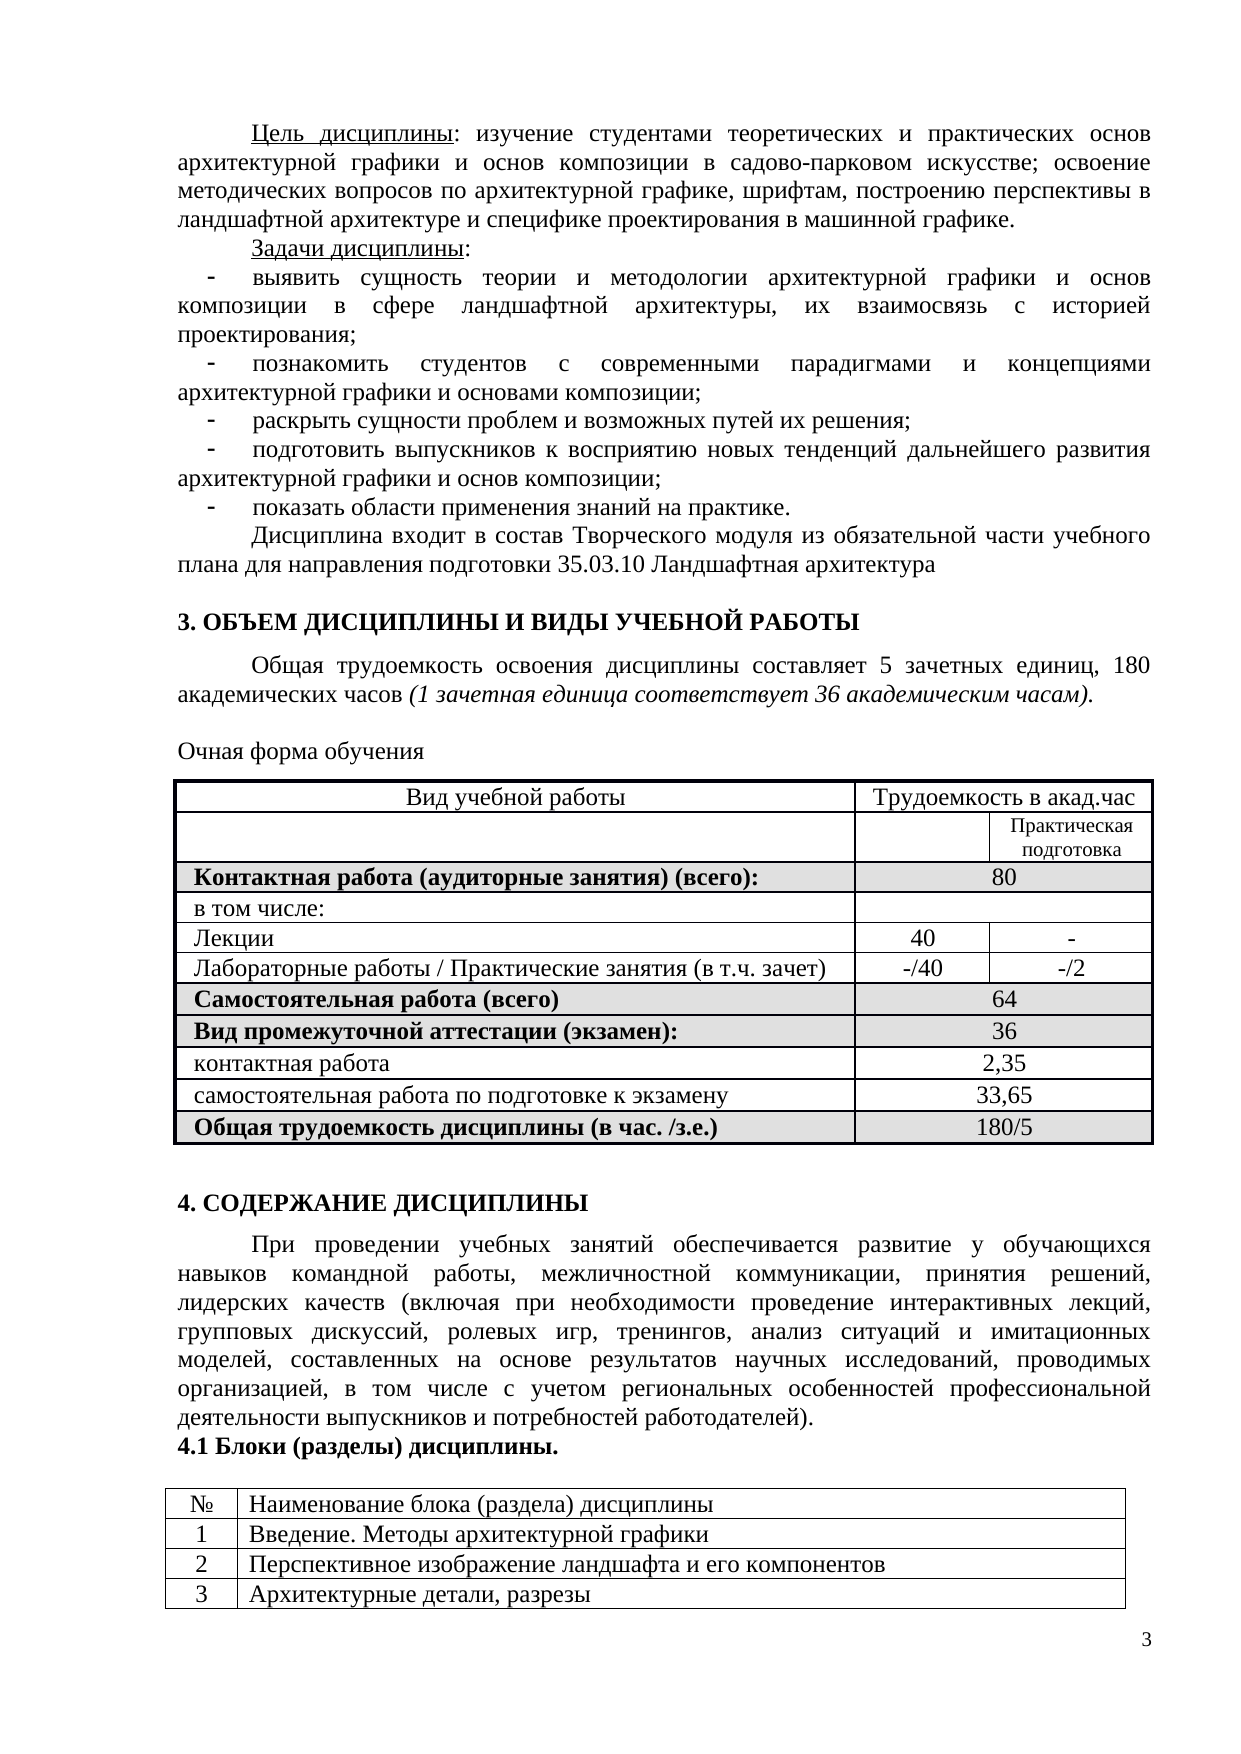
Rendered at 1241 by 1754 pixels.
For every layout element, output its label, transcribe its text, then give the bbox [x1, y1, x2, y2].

list показать области применения знаний на практике. [177, 492, 1152, 521]
table_header № [166, 1489, 237, 1518]
table_cell 40 [856, 923, 989, 952]
table_cell Лабораторные работы / Практические занятия (в т.ч. зачет) [177, 953, 854, 982]
table_cell Общая трудоемкость дисциплины (в час. /з.е.) [177, 1112, 854, 1142]
table_cell [856, 893, 1151, 922]
text Дисциплина входит в состав Творческого модуля из обязательной части учебного плана для направления подготовки 35.03.10 Ландшафтная архитектура [177, 521, 1152, 578]
table_cell 80 [856, 863, 1151, 891]
table_cell Практическая подготовка [990, 813, 1151, 861]
table_cell 36 [856, 1016, 1151, 1046]
text 4.1 Блоки (разделы) дисциплины. [177, 1431, 1152, 1459]
table_cell контактная работа [177, 1048, 854, 1078]
table_cell - [990, 923, 1151, 952]
list познакомить студентов с современными парадигмами и концепциями архитектурной графики и основами композиции; [177, 348, 1152, 406]
table_cell -/40 [856, 953, 989, 982]
table_cell -/2 [990, 953, 1151, 982]
text Очная форма обучения [177, 736, 1152, 765]
list раскрыть сущности проблем и возможных путей их решения; [177, 406, 1152, 434]
text При проведении учебных занятий обеспечивается развитие у обучающихся навыков командной работы, межличностной коммуникации, принятия решений, лидерских качеств (включая при необходимости проведение интерактивных лекций, групповых дискуссий, ролевых игр, тренингов, анализ ситуаций и имитационных моделей, составленных на основе результатов научных исследований, проводимых организацией, в том числе с учетом региональных особенностей профессиональной деятельности выпускников и потребностей работодателей). [177, 1229, 1152, 1431]
table_cell Самостоятельная работа (всего) [177, 984, 854, 1014]
table_cell Архитектурные детали, разрезы [238, 1579, 1125, 1607]
table_header Трудоемкость в акад.час [856, 783, 1151, 811]
table_cell 2,35 [856, 1048, 1151, 1078]
table_cell Введение. Методы архитектурной графики [238, 1519, 1125, 1548]
table_cell в том числе: [177, 893, 854, 922]
table_cell самостоятельная работа по подготовке к экзамену [177, 1080, 854, 1110]
list подготовить выпускников к восприятию новых тенденций дальнейшего развития архитектурной графики и основ композиции; [177, 434, 1152, 492]
table_cell [856, 813, 989, 861]
table_cell 33,65 [856, 1080, 1151, 1110]
table_cell 3 [166, 1579, 237, 1607]
table_header Наименование блока (раздела) дисциплины [238, 1489, 1125, 1518]
text Задачи дисциплины: [177, 233, 1152, 262]
table_cell 180/5 [856, 1112, 1151, 1142]
table_cell Вид промежуточной аттестации (экзамен): [177, 1016, 854, 1046]
text 3. Объем дисциплины и виды учебной работы [177, 607, 1152, 636]
table_cell 64 [856, 984, 1151, 1014]
table_cell 2 [166, 1549, 237, 1578]
table_cell Контактная работа (аудиторные занятия) (всего): [177, 863, 854, 891]
table_cell Перспективное изображение ландшафта и его компонентов [238, 1549, 1125, 1578]
list выявить сущность теории и методологии архитектурной графики и основ композиции в сфере ландшафтной архитектуры, их взаимосвязь с историей проектирования; [177, 262, 1152, 348]
text Общая трудоемкость освоения дисциплины составляет 5 зачетных единиц, 180 академических часов (1 зачетная единица соответствует 36 академическим часам). [177, 650, 1152, 707]
table_cell Лекции [177, 923, 854, 952]
table_cell 1 [166, 1519, 237, 1548]
text 4. Содержание дисциплины [177, 1188, 1152, 1217]
text Цель дисциплины: изучение студентами теоретических и практических основ архитектурной графики и основ композиции в садово-парковом искусстве; освоение методических вопросов по архитектурной графике, шрифтам, построению перспективы в ландшафтной архитектуре и специфике проектирования в машинной графике. [177, 118, 1152, 233]
table_header Вид учебной работы [177, 783, 854, 811]
table_cell [177, 813, 854, 861]
